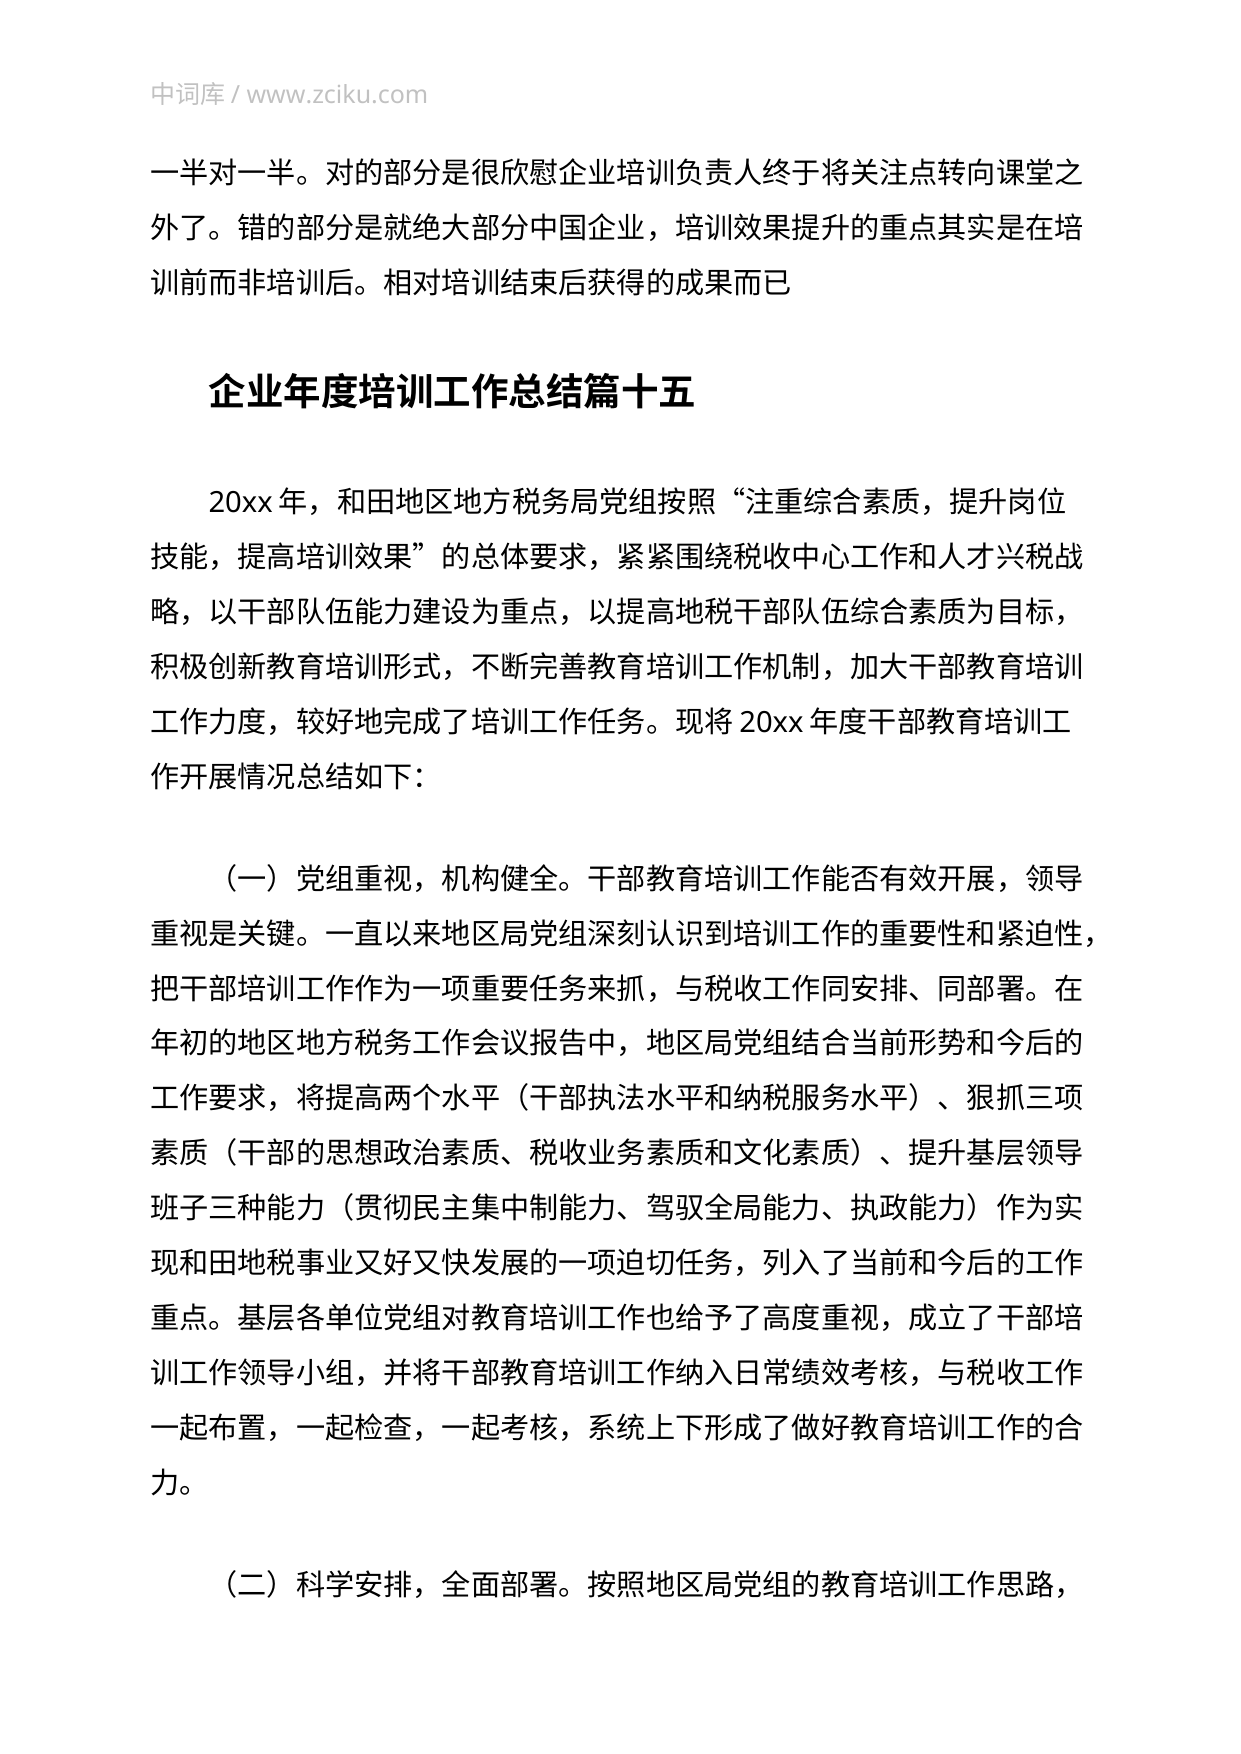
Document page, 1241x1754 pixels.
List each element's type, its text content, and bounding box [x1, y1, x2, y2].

text 20xx年，和田地区地方税务局党组按照“注重综合素质，提升岗位技能，提高培训效果”的总体要求，紧紧围绕税收中心工作和人才兴税战略，以干部队伍能力建设为重点，以提高地税干部队伍综合素质为目标，积极创新教育培训形式，不断完善教育培训工作机制，加大干部教育培训工作力度，较好地完成了培训工作任务。现将20xx年度干部教育培训工作开展情况总结如下： [150, 479, 1090, 796]
text （一）党组重视，机构健全。干部教育培训工作能否有效开展，领导重视是关键。一直以来地区局党组深刻认识到培训工作的重要性和紧迫性，把干部培训工作作为一项重要任务来抓，与税收工作同安排、同部署。在年初的地区地方税务工作会议报告中，地区局党组结合当前形势和今后的工作要求，将提高两个水平（干部执法水平和纳税服务水平）、狠抓三项素质（干部的思想政治素质、税收业务素质和文化素质）、提升基层领导班子三种能力（贯彻民主集中制能力、驾驭全局能力、执政能力）作为实现和田地税事业又好又快发展的一项迫切任务，列入了当前和今后的工作重点。基层各单位党组对教育培训工作也给予了高度重视，成立了干部培训工作领导小组，并将干部教育培训工作纳入日常绩效考核，与税收工作一起布置，一起检查，一起考核，系统上下形成了做好教育培训工作的合力。 [150, 855, 1090, 1502]
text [150, 150, 1090, 302]
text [150, 1561, 1090, 1603]
text 企业年度培训工作总结篇十五 [150, 362, 1090, 416]
